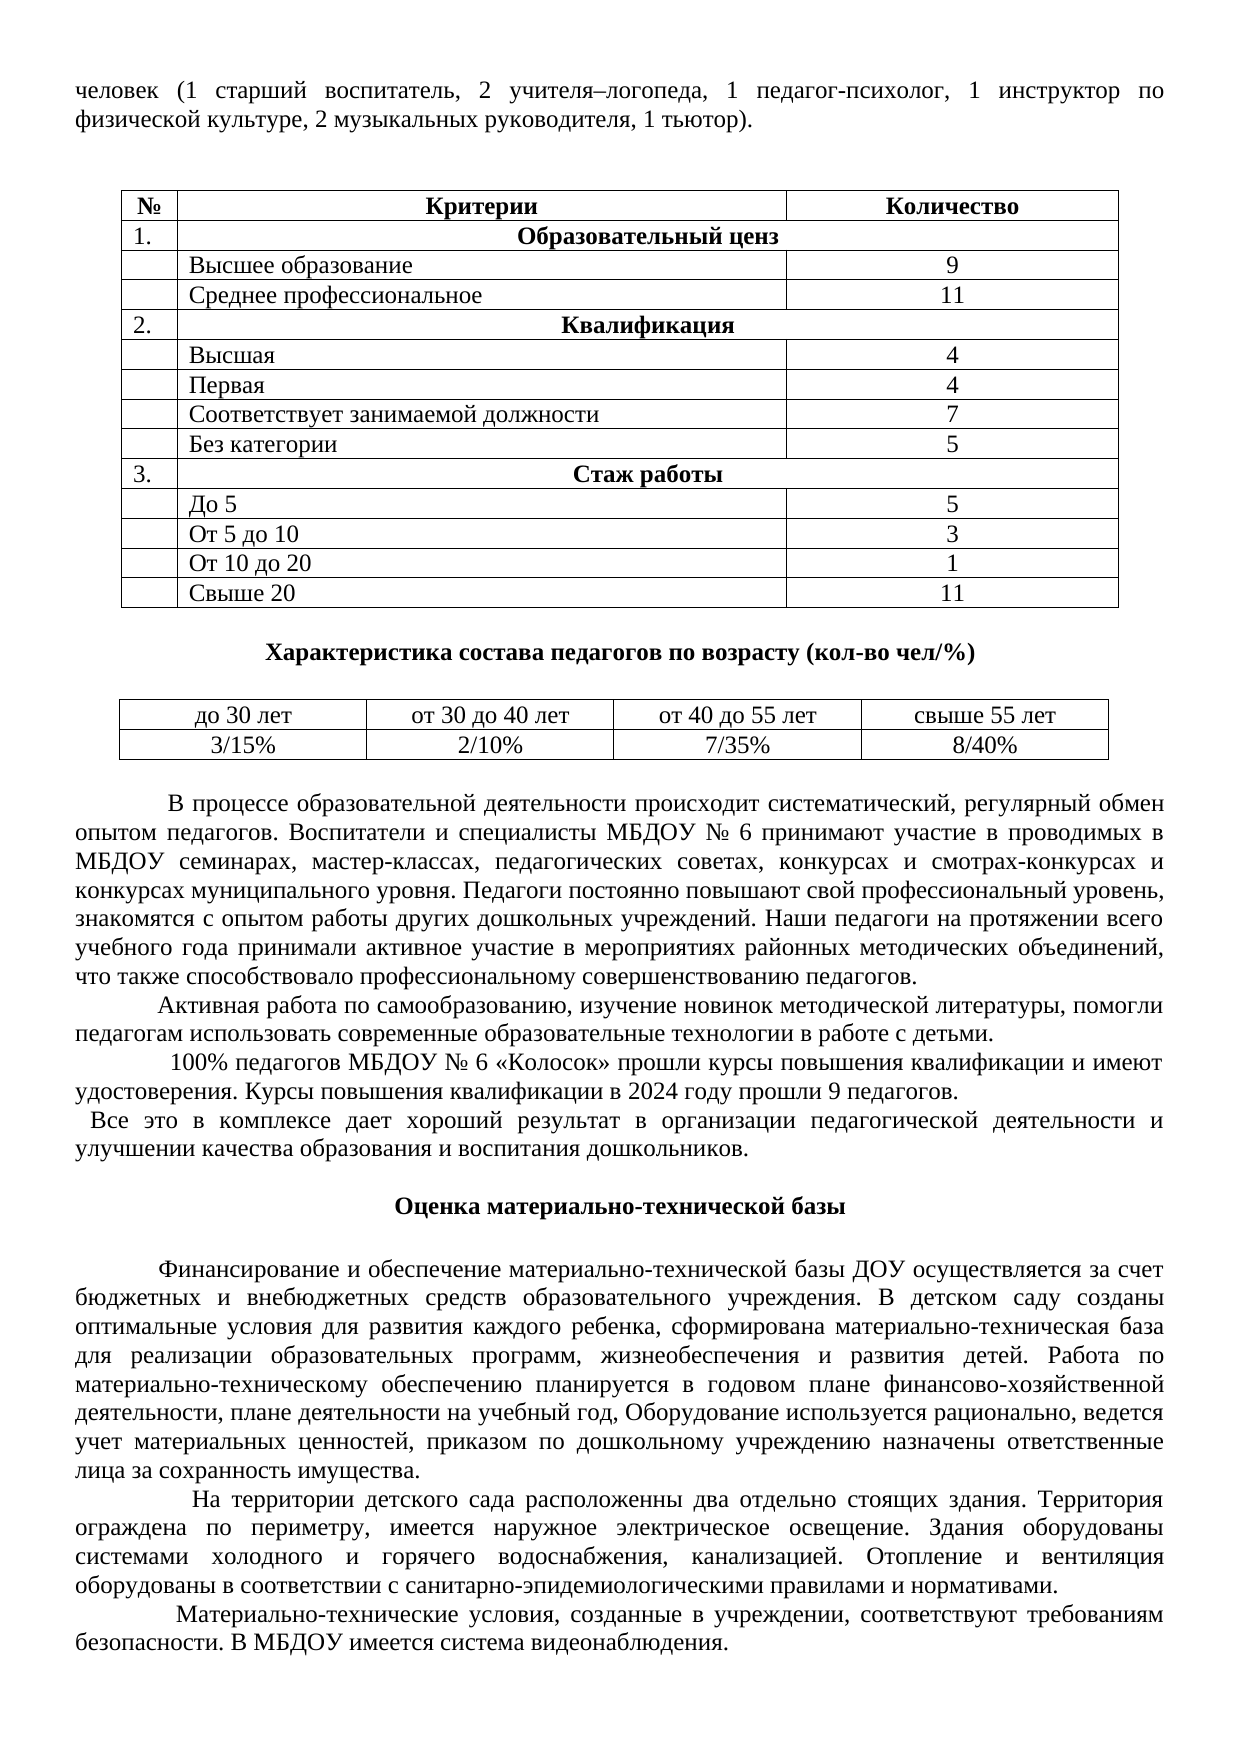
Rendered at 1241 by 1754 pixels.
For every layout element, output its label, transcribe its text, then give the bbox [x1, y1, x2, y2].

text Активная работа по самообразованию, изучение новинок методической литературы, помогли педагогам использовать современные образовательные технологии в работе с детьми. [75, 990, 1165, 1047]
table_header свыше 55 лет [862, 700, 1108, 729]
table_cell 3/15% [120, 730, 366, 759]
table_cell [122, 340, 177, 369]
table_cell Образовательный ценз [178, 221, 1118, 249]
table_cell От 5 до 10 [178, 519, 786, 547]
table_cell Высшее образование [178, 251, 786, 279]
table_cell 4 [787, 340, 1118, 369]
table_cell От 10 до 20 [178, 549, 786, 577]
table_cell 8/40% [862, 730, 1108, 759]
table_header № [122, 191, 177, 220]
text Характеристика состава педагогов по возрасту (кол-во чел/%) [75, 637, 1165, 666]
table_cell До 5 [178, 489, 786, 518]
text Все это в комплексе дает хороший результат в организации педагогической деятельности и улучшении качества образования и воспитания дошкольников. [75, 1105, 1165, 1162]
table_cell 9 [787, 251, 1118, 279]
table_cell 11 [787, 578, 1118, 607]
text Финансирование и обеспечение материально-технической базы ДОУ осуществляется за счет бюджетных и внебюджетных средств образовательного учреждения. В детском саду созданы оптимальные условия для развития каждого ребенка, сформирована материально-техническая база для реализации образовательных программ, жизнеобеспечения и развития детей. Работа по материально-техническому обеспечению планируется в годовом плане финансово-хозяйственной деятельности, плане деятельности на учебный год, Оборудование используется рационально, ведется учет материальных ценностей, приказом по дошкольному учреждению назначены ответственные лица за сохранность имущества. [75, 1254, 1165, 1484]
text На территории детского сада расположенны два отдельно стоящих здания. Территория ограждена по периметру, имеется наружное электрическое освещение. Здания оборудованы системами холодного и горячего водоснабжения, канализацией. Отопление и вентиляция оборудованы в соответствии с санитарно-эпидемиологическими правилами и нормативами. [75, 1484, 1165, 1599]
table_cell [122, 519, 177, 547]
table_cell Квалификация [178, 310, 1118, 339]
table_cell [122, 578, 177, 607]
table_cell [122, 370, 177, 398]
table_cell Первая [178, 370, 786, 398]
table_cell 1. [122, 221, 177, 249]
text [75, 75, 1165, 132]
text Оценка материально-технической базы [75, 1191, 1165, 1220]
table_cell 3. [122, 459, 177, 488]
text Материально-технические условия, созданные в учреждении, соответствуют требованиям безопасности. В МБДОУ имеется система видеонаблюдения. [75, 1599, 1165, 1656]
table_header Количество [787, 191, 1118, 220]
table_cell 2/10% [367, 730, 613, 759]
table_header от 40 до 55 лет [614, 700, 861, 729]
table_cell Стаж работы [178, 459, 1118, 488]
table_cell [122, 429, 177, 458]
table_cell [122, 489, 177, 518]
table_cell Высшая [178, 340, 786, 369]
table_cell 1 [787, 549, 1118, 577]
table_cell 2. [122, 310, 177, 339]
table_cell 11 [787, 280, 1118, 309]
text 100% педагогов МБДОУ № 6 «Колосок» прошли курсы повышения квалификации и имеют удостоверения. Курсы повышения квалификации в 2024 году прошли 9 педагогов. [75, 1047, 1165, 1105]
text В процессе образовательной деятельности происходит систематический, регулярный обмен опытом педагогов. Воспитатели и специалисты МБДОУ № 6 принимают участие в проводимых в МБДОУ семинарах, мастер-классах, педагогических советах, конкурсах и смотрах-конкурсах и конкурсах муниципального уровня. Педагоги постоянно повышают свой профессиональный уровень, знакомятся с опытом работы других дошкольных учреждений. Наши педагоги на протяжении всего учебного года принимали активное участие в мероприятиях районных методических объединений, что также способствовало профессиональному совершенствованию педагогов. [75, 788, 1165, 990]
table_cell 5 [787, 429, 1118, 458]
table_cell 7 [787, 400, 1118, 428]
table_cell [122, 280, 177, 309]
table_cell [122, 251, 177, 279]
table_header Критерии [178, 191, 786, 220]
table_cell 7/35% [614, 730, 861, 759]
table_cell Среднее профессиональное [178, 280, 786, 309]
table_cell 4 [787, 370, 1118, 398]
table_header от 30 до 40 лет [367, 700, 613, 729]
table_cell Без категории [178, 429, 786, 458]
table_cell 5 [787, 489, 1118, 518]
table_cell Соответствует занимаемой должности [178, 400, 786, 428]
table_cell Свыше 20 [178, 578, 786, 607]
table_cell [122, 549, 177, 577]
table_cell 3 [787, 519, 1118, 547]
table_header до 30 лет [120, 700, 366, 729]
table_cell [122, 400, 177, 428]
